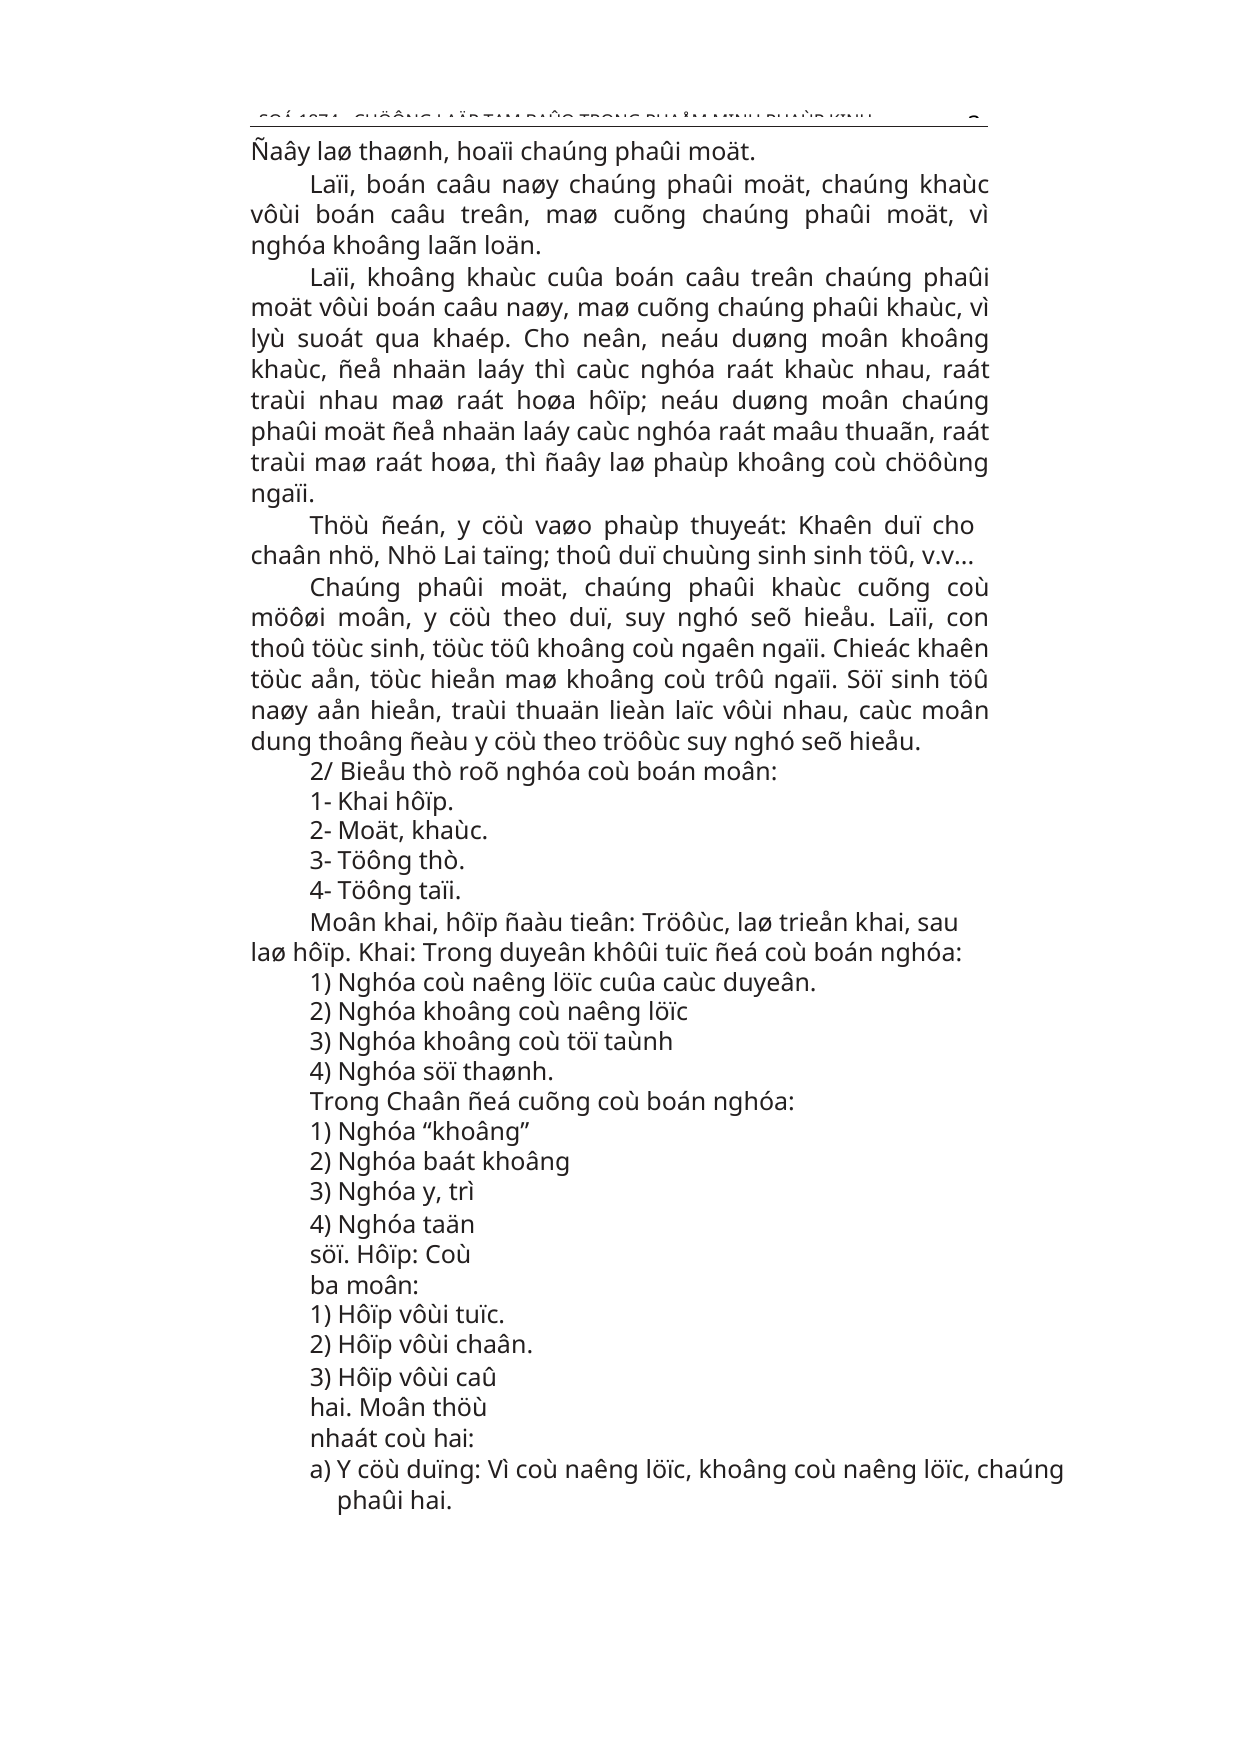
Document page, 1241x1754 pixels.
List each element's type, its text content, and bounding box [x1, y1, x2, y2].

list Hôïp vôùi caû hai. Moân thöù nhaát coù hai: [309, 1361, 527, 1454]
list Nghóa coù naêng löïc cuûa caùc duyeân. [309, 969, 1092, 997]
list Töông taïi. [309, 875, 1092, 906]
text Trong Chaân ñeá cuõng coù boán nghóa: [309, 1086, 1092, 1116]
text Thöù ñeán, y cöù vaøo phaùp thuyeát: Khaên duï cho chaân nhö, Nhö Lai taïng; thoû duï chuùng sinh sinh töû, v.v... [250, 510, 975, 572]
text Laïi, khoâng khaùc cuûa boán caâu treân chaúng phaûi moät vôùi boán caâu naøy, maø cuõng chaúng phaûi khaùc, vì lyù suoát qua khaép. Cho neân, neáu duøng moân khoâng khaùc, ñeå nhaän laáy thì caùc nghóa raát khaùc nhau, raát traùi nhau maø raát hoøa hôïp; neáu duøng moân chaúng phaûi moät ñeå nhaän laáy caùc nghóa raát maâu thuaãn, raát traùi maø raát hoøa, thì ñaây laø phaùp khoâng coù chöôùng ngaïi. [250, 261, 990, 510]
text Ñaây laø thaønh, hoaïi chaúng phaûi moät. [250, 134, 1092, 167]
list Khai hôïp. [309, 787, 1092, 816]
list Hôïp vôùi tuïc. [309, 1302, 1092, 1329]
list Nghóa söï thaønh. [309, 1056, 1092, 1086]
list Nghóa khoâng coù naêng löïc [309, 997, 1092, 1026]
list Nghóa “khoâng” [309, 1116, 1092, 1146]
text Moân khai, hôïp ñaàu tieân: Tröôùc, laø trieån khai, sau laø hôïp. Khai: Trong duyeân khôûi tuïc ñeá coù boán nghóa: [250, 907, 989, 969]
text Chaúng phaûi moät, chaúng phaûi khaùc cuõng coù möôøi moân, y cöù theo duï, suy nghó seõ hieåu. Laïi, con thoû töùc sinh, töùc töû khoâng coù ngaên ngaïi. Chieác khaên töùc aån, töùc hieån maø khoâng coù trôû ngaïi. Söï sinh töû naøy aån hieån, traùi thuaän lieàn laïc vôùi nhau, caùc moân dung thoâng ñeàu y cöù theo tröôùc suy nghó seõ hieåu. [250, 572, 990, 758]
list Töông thò. [309, 846, 1092, 875]
list Nghóa y, trì [309, 1176, 1092, 1207]
list Hôïp vôùi chaân. [309, 1329, 1092, 1360]
list Moät, khaùc. [309, 816, 1092, 846]
text Laïi, boán caâu naøy chaúng phaûi moät, chaúng khaùc vôùi boán caâu treân, maø cuõng chaúng phaûi moät, vì nghóa khoâng laãn loän. [250, 168, 990, 261]
list Nghóa khoâng coù töï taùnh [309, 1026, 1092, 1056]
text 2/ Bieåu thò roõ nghóa coù boán moân: [309, 758, 1092, 787]
list Nghóa taän söï. Hôïp: Coù ba moân: [309, 1208, 489, 1302]
list Y cöù duïng: Vì coù naêng löïc, khoâng coù naêng löïc, chaúng phaûi hai. [309, 1454, 1092, 1515]
list Nghóa baát khoâng [309, 1146, 1092, 1176]
